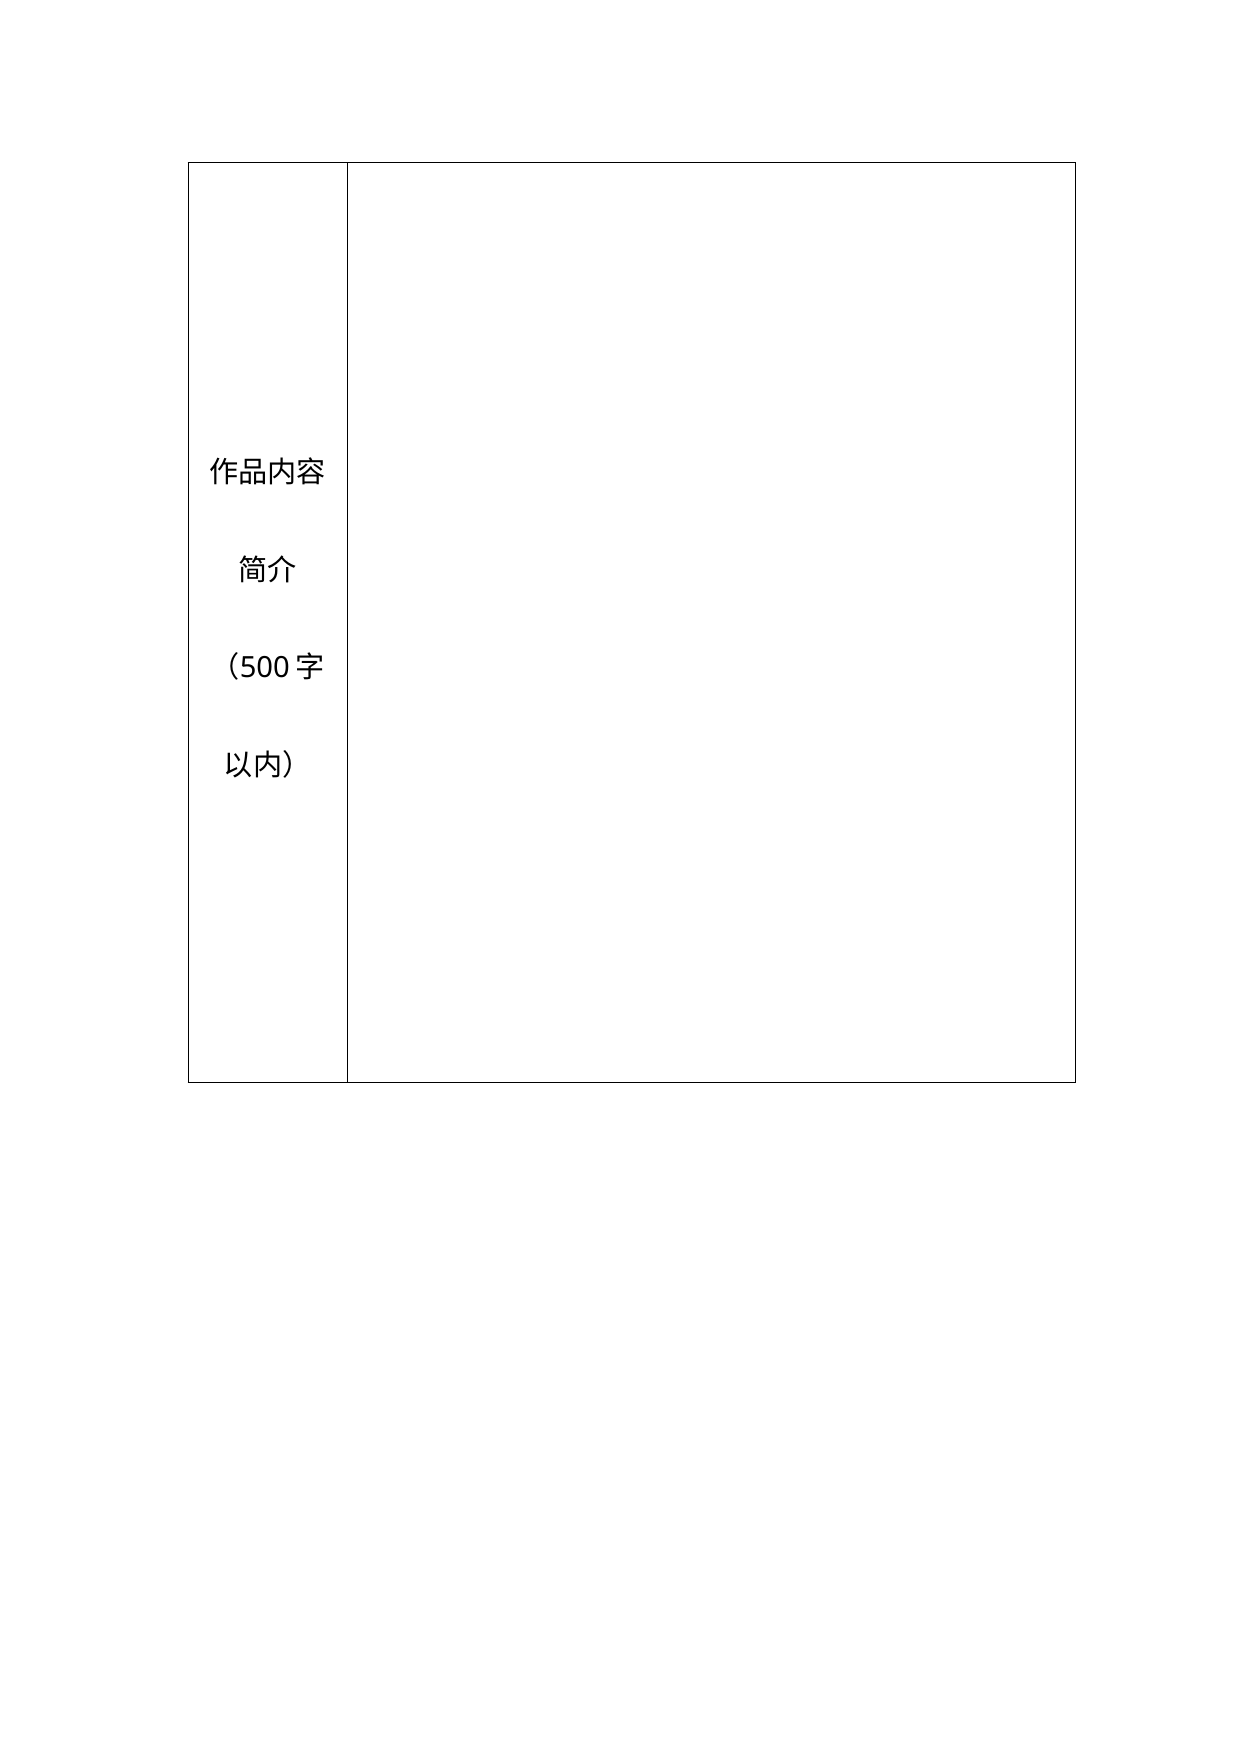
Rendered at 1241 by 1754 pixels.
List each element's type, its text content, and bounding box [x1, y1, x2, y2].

table_cell 作品内容简介（500字以内） [189, 163, 347, 1082]
table_cell [348, 163, 1075, 1082]
